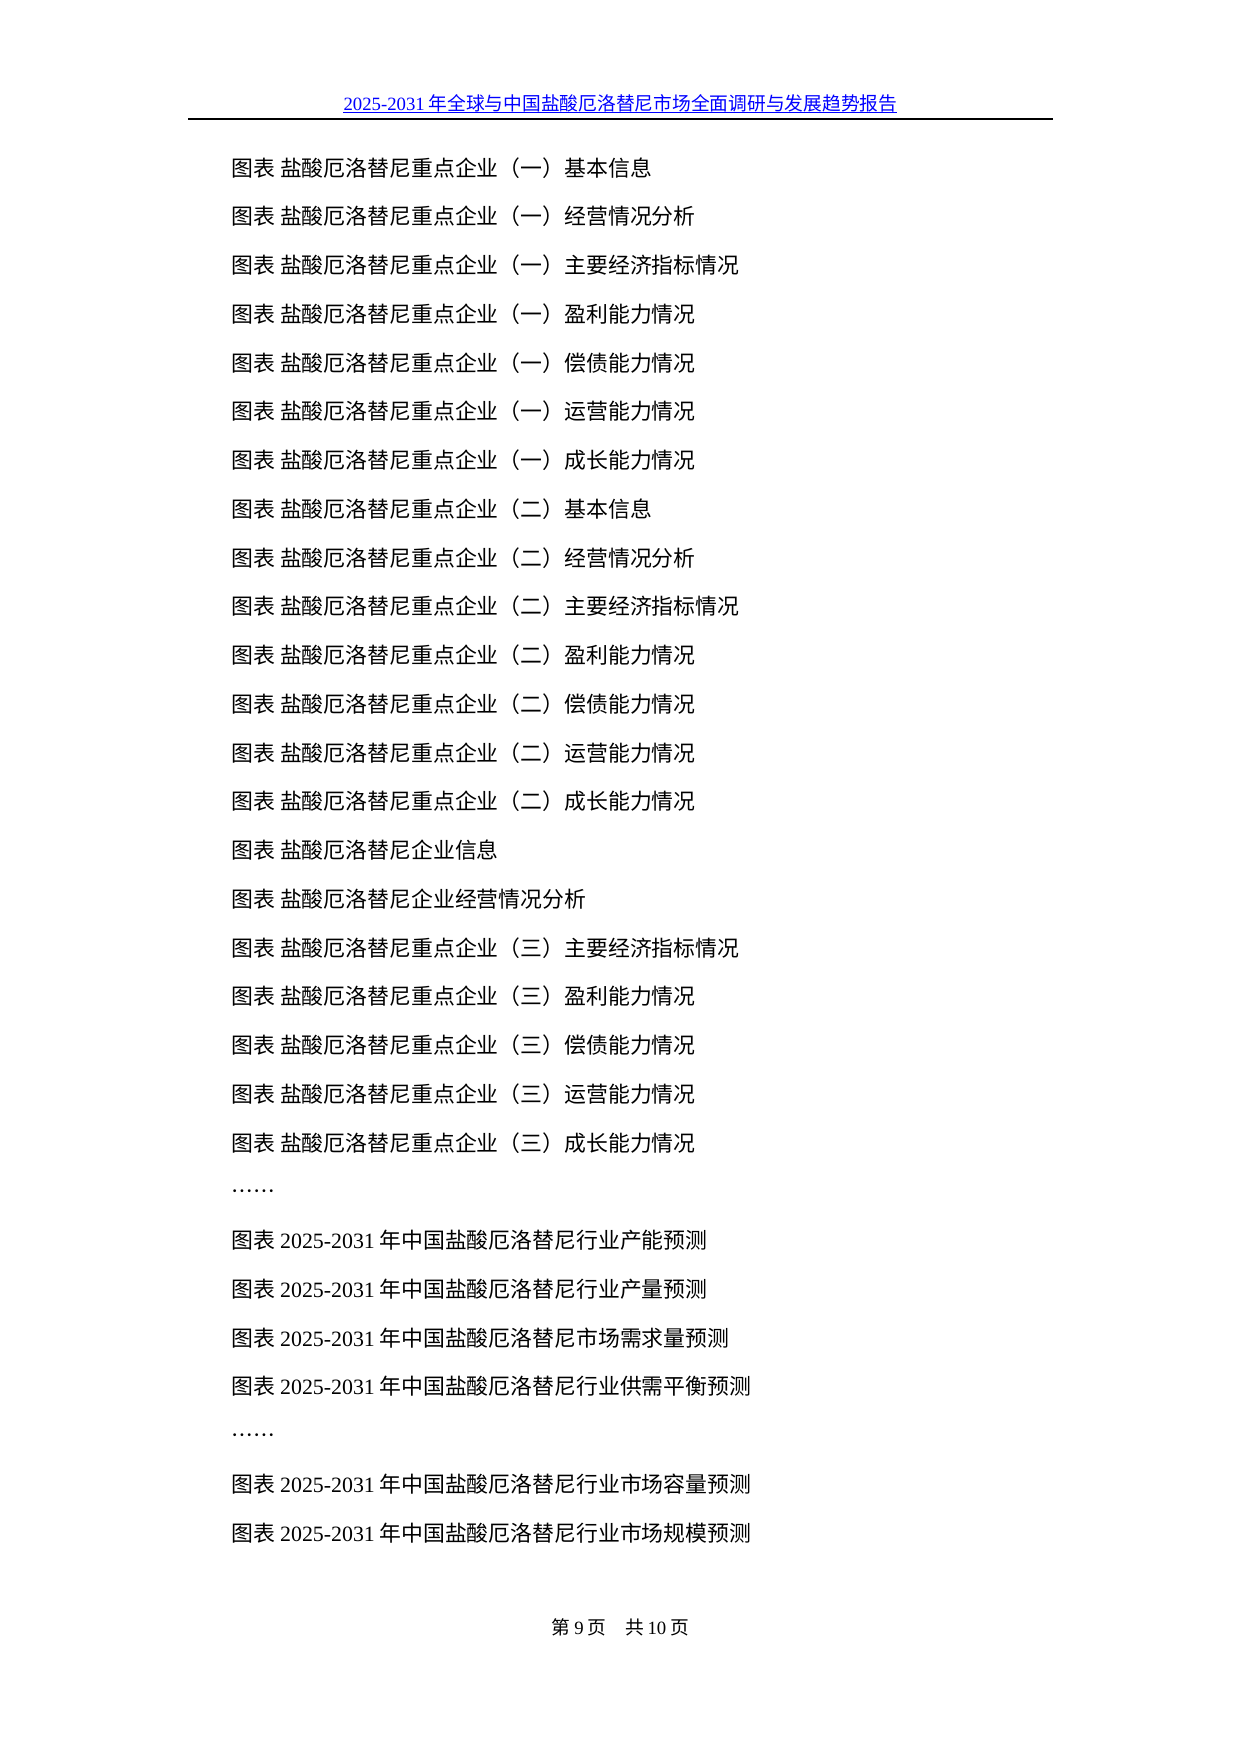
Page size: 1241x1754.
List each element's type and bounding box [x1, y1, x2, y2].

text [187, 150, 1053, 1548]
